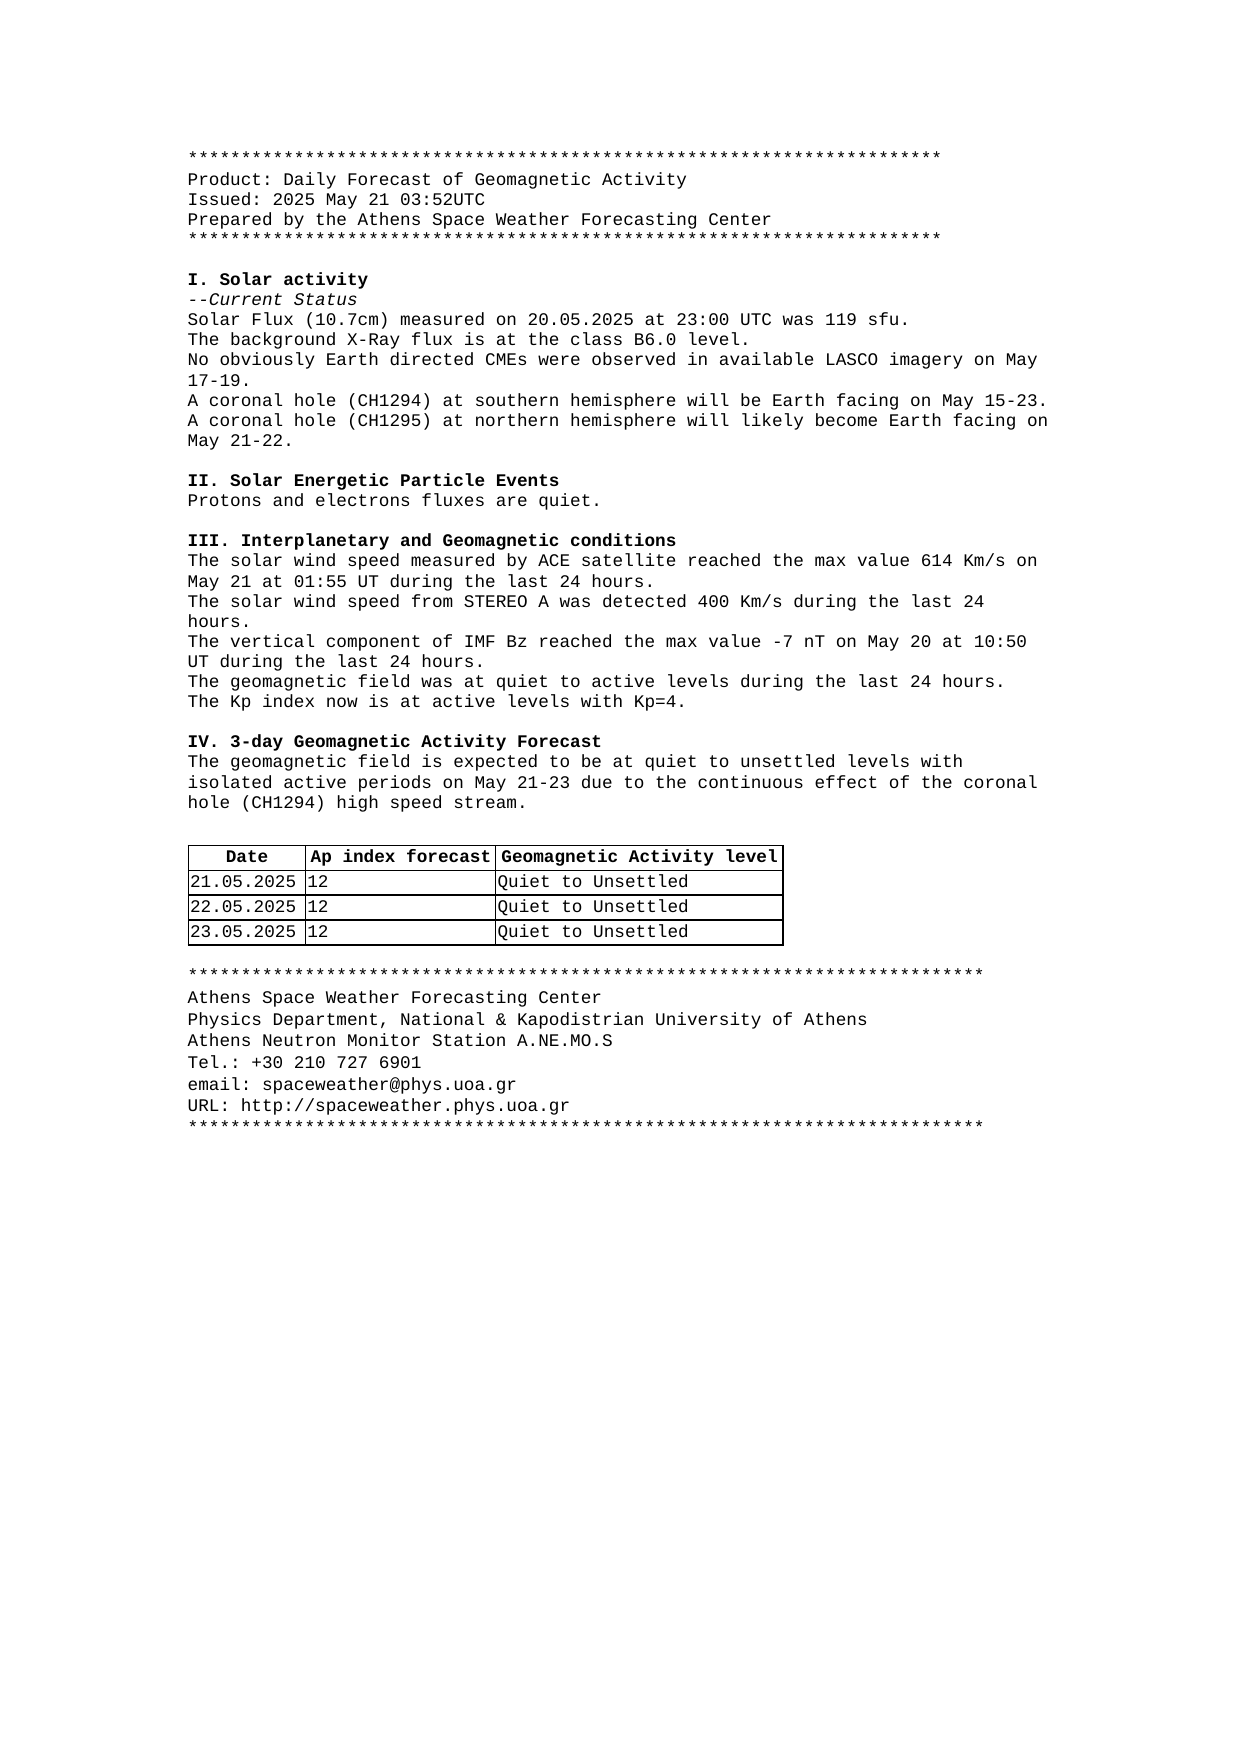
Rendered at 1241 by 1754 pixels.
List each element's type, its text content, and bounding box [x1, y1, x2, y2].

table_header Date [189, 846, 305, 869]
table_header Geomagnetic Activity level [496, 846, 782, 869]
table_cell 21.05.2025 [189, 871, 305, 894]
table_cell Quiet to Unsettled [496, 871, 782, 894]
table_cell 23.05.2025 [189, 921, 305, 944]
text *************************************************************************** Athens Space Weather Forecasting Center Physics Department, National & Kapodistrian University of Athens Athens Neutron Monitor Station A.NE.MO.S Tel.: +30 210 727 6901 email: spaceweather@phys.uoa.gr URL: http://spaceweather.phys.uoa.gr *************************************************************************** [187, 945, 1053, 1139]
table_header Ap index forecast [306, 846, 495, 869]
table_cell Quiet to Unsettled [496, 921, 782, 944]
table_cell Quiet to Unsettled [496, 896, 782, 919]
table_cell 12 [306, 896, 495, 919]
table_cell 12 [306, 871, 495, 894]
text *********************************************************************** Product: Daily Forecast of Geomagnetic Activity Issued: 2025 May 21 03:52UTC Prepared by the Athens Space Weather Forecasting Center *********************************************************************** I. Solar activity --Current Status Solar Flux (10.7cm) measured on 20.05.2025 at 23:00 UTC was 119 sfu. The background X-Ray flux is at the class B6.0 level. No obviously Earth directed CMEs were observed in available LASCO imagery on May 17-19. A coronal hole (CH1294) at southern hemisphere will be Earth facing on May 15-23. A coronal hole (CH1295) at northern hemisphere will likely become Earth facing on May 21-22. II. Solar Energetic Particle Events Protons and electrons fluxes are quiet. III. Interplanetary and Geomagnetic conditions The solar wind speed measured by ACE satellite reached the max value 614 Km/s on May 21 at 01:55 UT during the last 24 hours. The solar wind speed from STEREO A was detected 400 Km/s during the last 24 hours. The vertical component of IMF Bz reached the max value -7 nT on May 20 at 10:50 UT during the last 24 hours. The geomagnetic field was at quiet to active levels during the last 24 hours. The Kp index now is at active levels with Kp=4. IV. 3-day Geomagnetic Activity Forecast The geomagnetic field is expected to be at quiet to unsettled levels with isolated active periods on May 21-23 due to the continuous effect of the coronal hole (CH1294) high speed stream. [187, 150, 1053, 845]
table_cell 12 [306, 921, 495, 944]
table_cell 22.05.2025 [189, 896, 305, 919]
